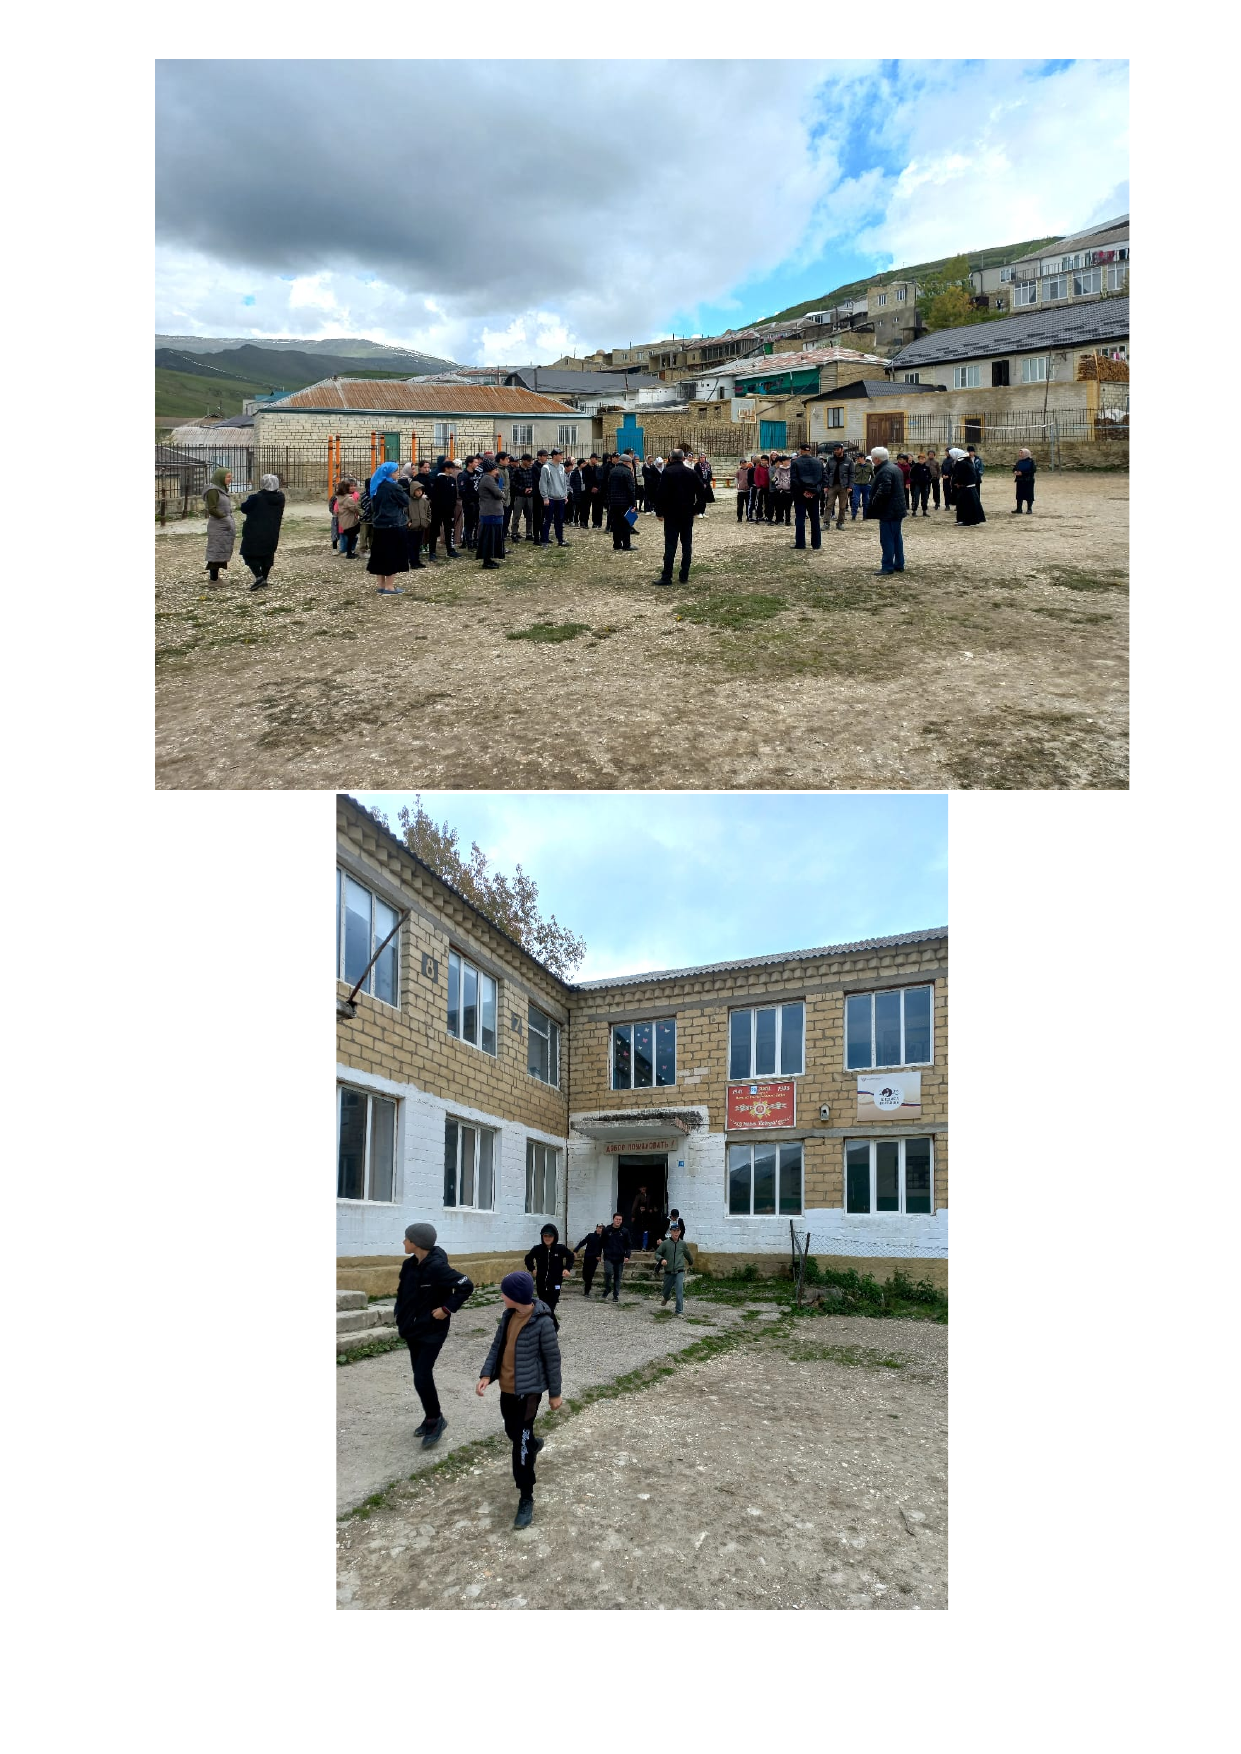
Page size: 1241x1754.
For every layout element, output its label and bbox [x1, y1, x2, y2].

picture [155, 59, 1130, 790]
picture [336, 794, 949, 1610]
